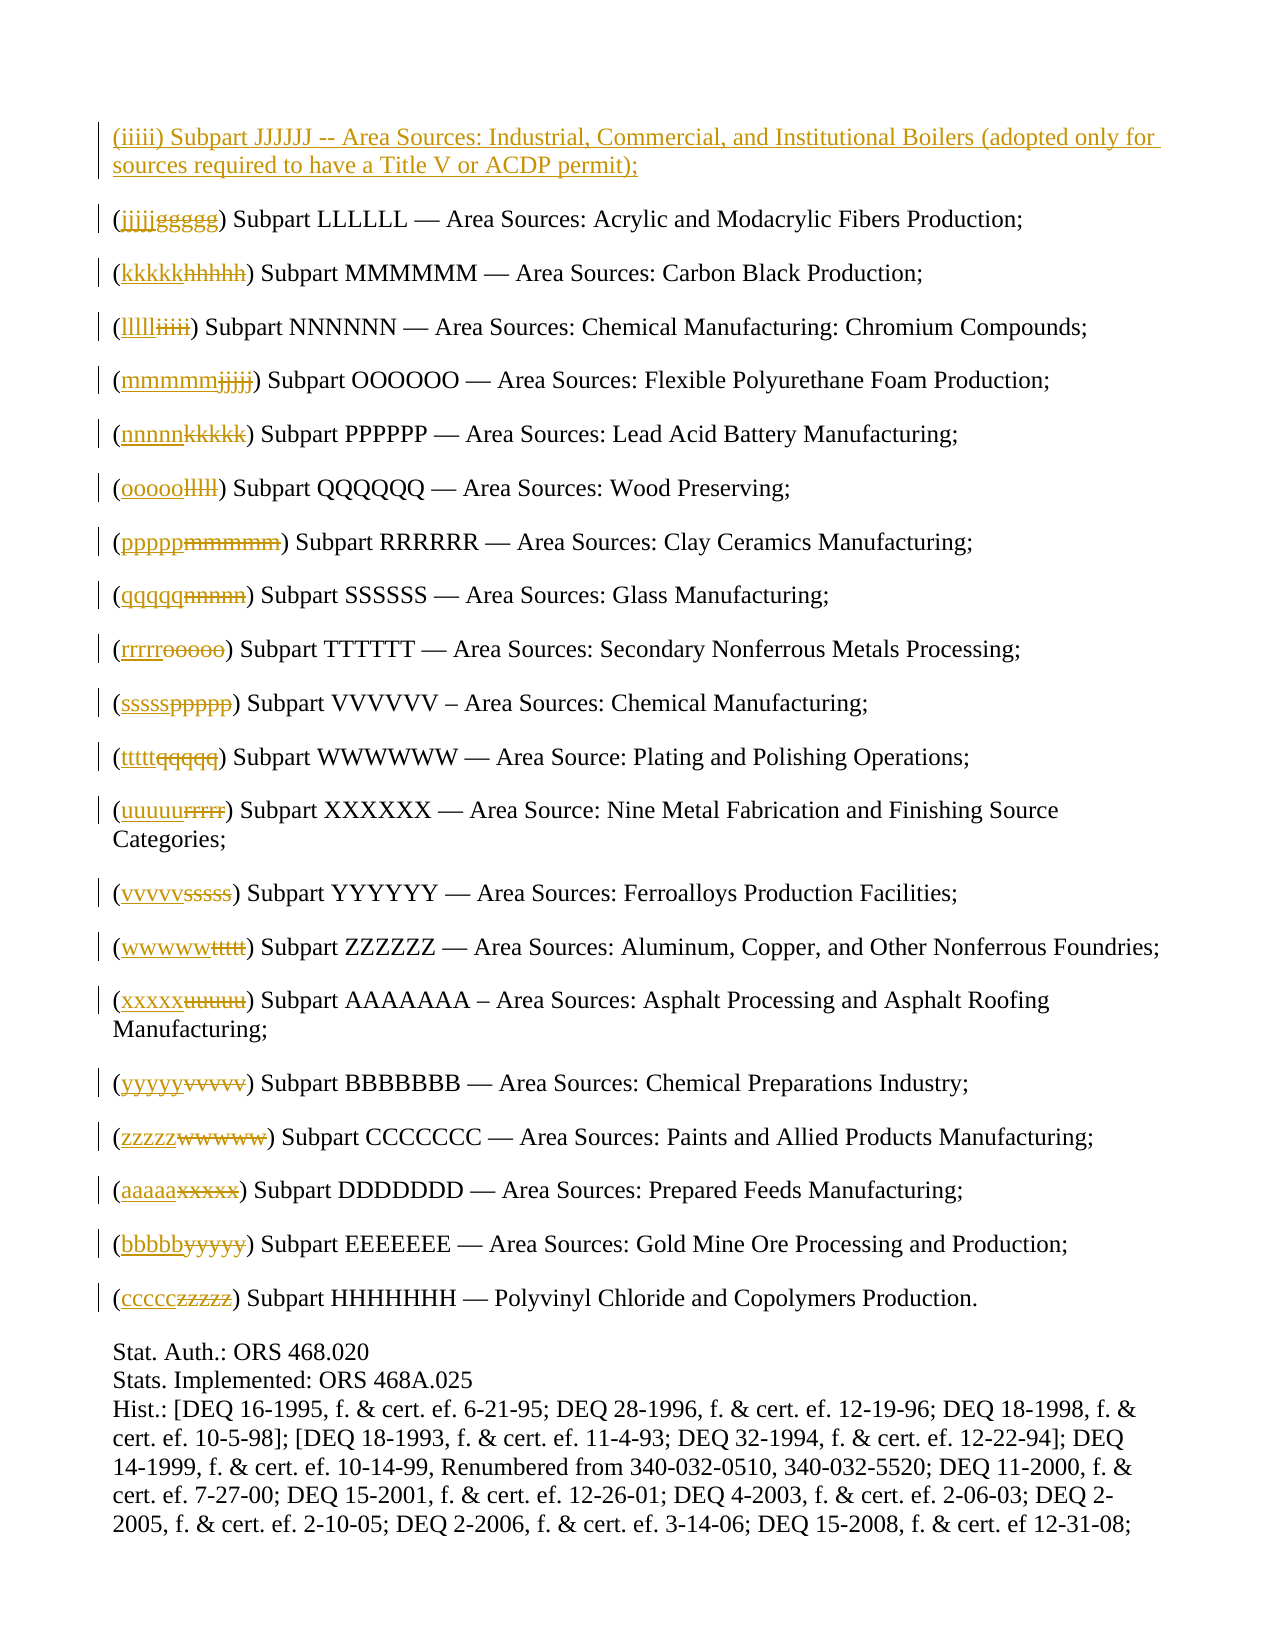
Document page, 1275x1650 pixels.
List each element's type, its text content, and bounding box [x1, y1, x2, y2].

text () Subpart WWWWWW — Area Source: Plating and Polishing Operations; [112, 742, 1162, 771]
text () Subpart YYYYYY — Area Sources: Ferroalloys Production Facilities; [112, 878, 1162, 907]
text () Subpart CCCCCCC — Area Sources: Paints and Allied Products Manufacturing; [112, 1122, 1162, 1151]
text () Subpart MMMMMM — Area Sources: Carbon Black Production; [112, 258, 1162, 287]
text () Subpart HHHHHHH — Polyvinyl Chloride and Copolymers Production. [112, 1283, 1162, 1312]
text () Subpart EEEEEEE — Area Sources: Gold Mine Ore Processing and Production; [112, 1229, 1162, 1258]
text () Subpart ZZZZZZ — Area Sources: Aluminum, Copper, and Other Nonferrous Foundries; [112, 932, 1162, 961]
text () Subpart PPPPPP — Area Sources: Lead Acid Battery Manufacturing; [112, 419, 1162, 448]
text () Subpart XXXXXX — Area Source: Nine Metal Fabrication and Finishing Source Categories; [112, 796, 1162, 853]
text () Subpart VVVVVV – Area Sources: Chemical Manufacturing; [112, 688, 1162, 717]
text () Subpart NNNNNN — Area Sources: Chemical Manufacturing: Chromium Compounds; [112, 312, 1162, 341]
text () Subpart RRRRRR — Area Sources: Clay Ceramics Manufacturing; [112, 527, 1162, 556]
text () Subpart TTTTTT — Area Sources: Secondary Nonferrous Metals Processing; [112, 634, 1162, 663]
text () Subpart LLLLLL — Area Sources: Acrylic and Modacrylic Fibers Production; [112, 204, 1162, 233]
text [112, 1337, 1162, 1538]
text () Subpart BBBBBBB — Area Sources: Chemical Preparations Industry; [112, 1068, 1162, 1097]
text () Subpart SSSSSS — Area Sources: Glass Manufacturing; [112, 581, 1162, 609]
text () Subpart QQQQQQ — Area Sources: Wood Preserving; [112, 473, 1162, 502]
text () Subpart AAAAAAA – Area Sources: Asphalt Processing and Asphalt Roofing Manufacturing; [112, 986, 1162, 1043]
text () Subpart DDDDDDD — Area Sources: Prepared Feeds Manufacturing; [112, 1176, 1162, 1204]
text () Subpart OOOOOO — Area Sources: Flexible Polyurethane Foam Production; [112, 366, 1162, 394]
